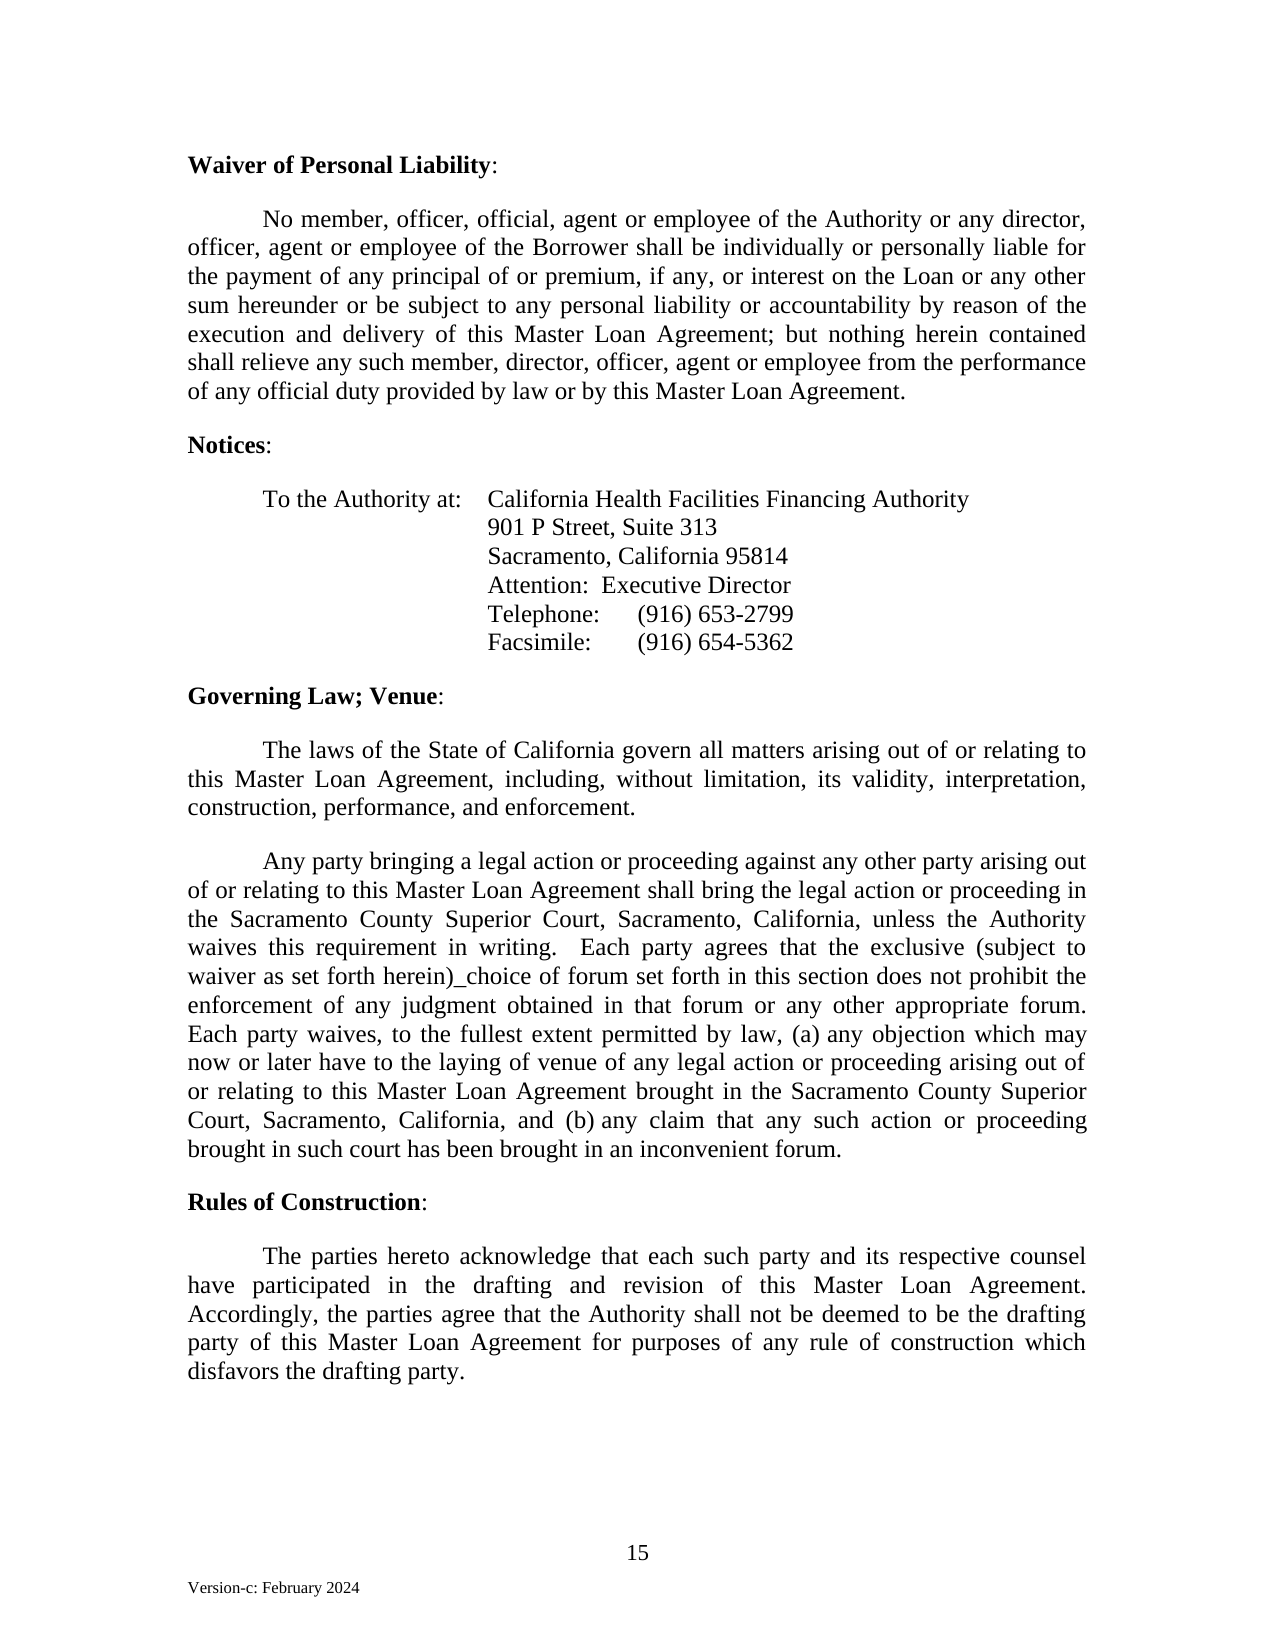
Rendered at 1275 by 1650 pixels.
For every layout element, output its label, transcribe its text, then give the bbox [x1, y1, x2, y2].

text No member, officer, official, agent or employee of the Authority or any director, officer, agent or employee of the Borrower shall be individually or personally liable for the payment of any principal of or premium, if any, or interest on the Loan or any other sum hereunder or be subject to any personal liability or accountability by reason of the execution and delivery of this Master Loan Agreement; but nothing herein contained shall relieve any such member, director, officer, agent or employee from the performance of any official duty provided by law or by this Master Loan Agreement. [187, 204, 1087, 405]
text The laws of the State of California govern all matters arising out of or relating to this Master Loan Agreement, including, without limitation, its validity, interpretation, construction, performance, and enforcement. [187, 735, 1087, 821]
list Notices: [187, 430, 1087, 459]
text Any party bringing a legal action or proceeding against any other party arising out of or relating to this Master Loan Agreement shall bring the legal action or proceeding in the Sacramento County Superior Court, Sacramento, California, unless the Authority waives this requirement in writing. Each party agrees that the exclusive (subject to waiver as set forth herein)_choice of forum set forth in this section does not prohibit the enforcement of any judgment obtained in that forum or any other appropriate forum. Each party waives, to the fullest extent permitted by law, (a) any objection which may now or later have to the laying of venue of any legal action or proceeding arising out of or relating to this Master Loan Agreement brought in the Sacramento County Superior Court, Sacramento, California, and (b) any claim that any such action or proceeding brought in such court has been brought in an inconvenient forum. [187, 846, 1087, 1162]
text Sacramento, California 95814 [487, 541, 1087, 570]
text Facsimile: (916) 654-5362 [487, 627, 1087, 656]
text To the Authority at: California Health Facilities Financing Authority [262, 484, 1087, 512]
text Attention: Executive Director [487, 570, 1087, 599]
list Waiver of Personal Liability: [187, 150, 1087, 179]
list Rules of Construction: [187, 1187, 1087, 1216]
text Telephone: (916) 653-2799 [487, 599, 1087, 627]
text The parties hereto acknowledge that each such party and its respective counsel have participated in the drafting and revision of this Master Loan Agreement. Accordingly, the parties agree that the Authority shall not be deemed to be the drafting party of this Master Loan Agreement for purposes of any rule of construction which disfavors the drafting party. [187, 1241, 1087, 1385]
list Governing Law; Venue: [187, 681, 1087, 710]
text 901 P Street, Suite 313 [487, 512, 1087, 541]
